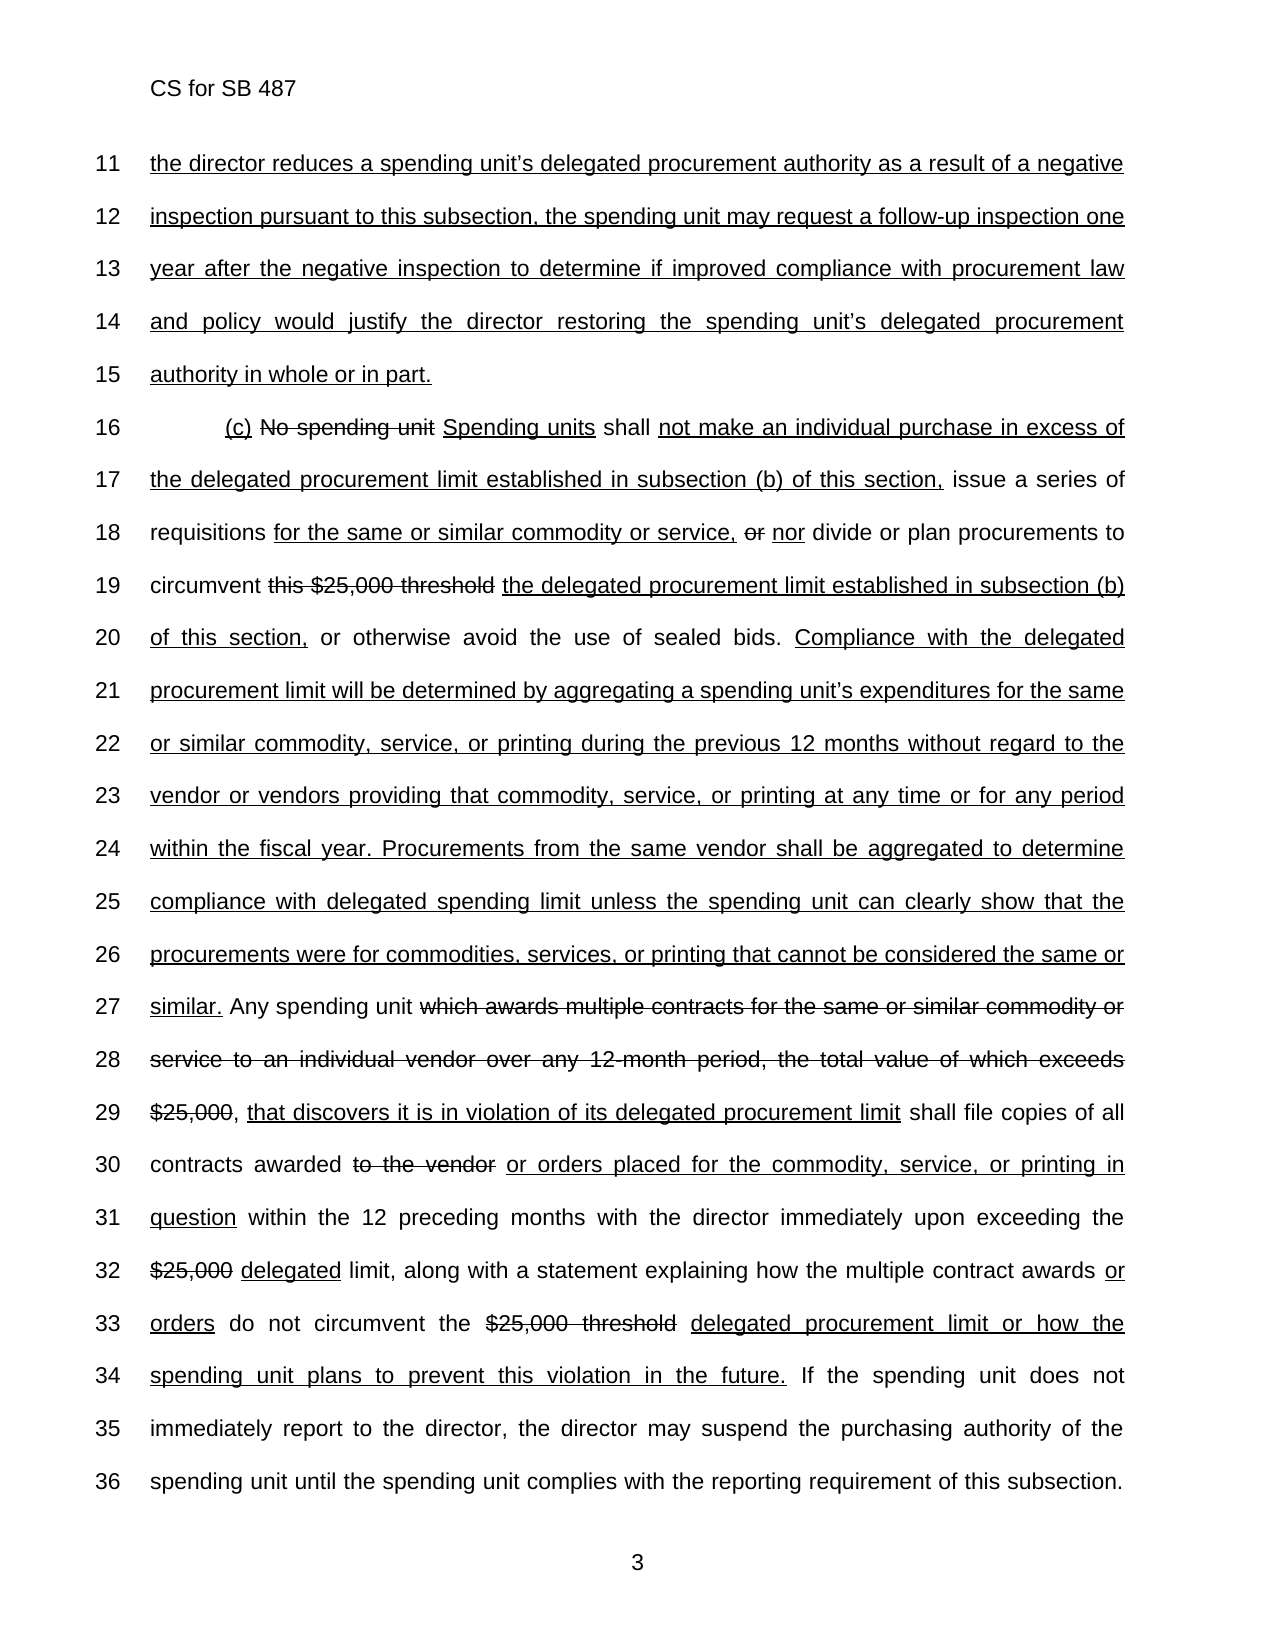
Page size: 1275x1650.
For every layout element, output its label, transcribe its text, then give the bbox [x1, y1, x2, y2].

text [150, 1061, 1125, 1494]
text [150, 150, 1125, 225]
